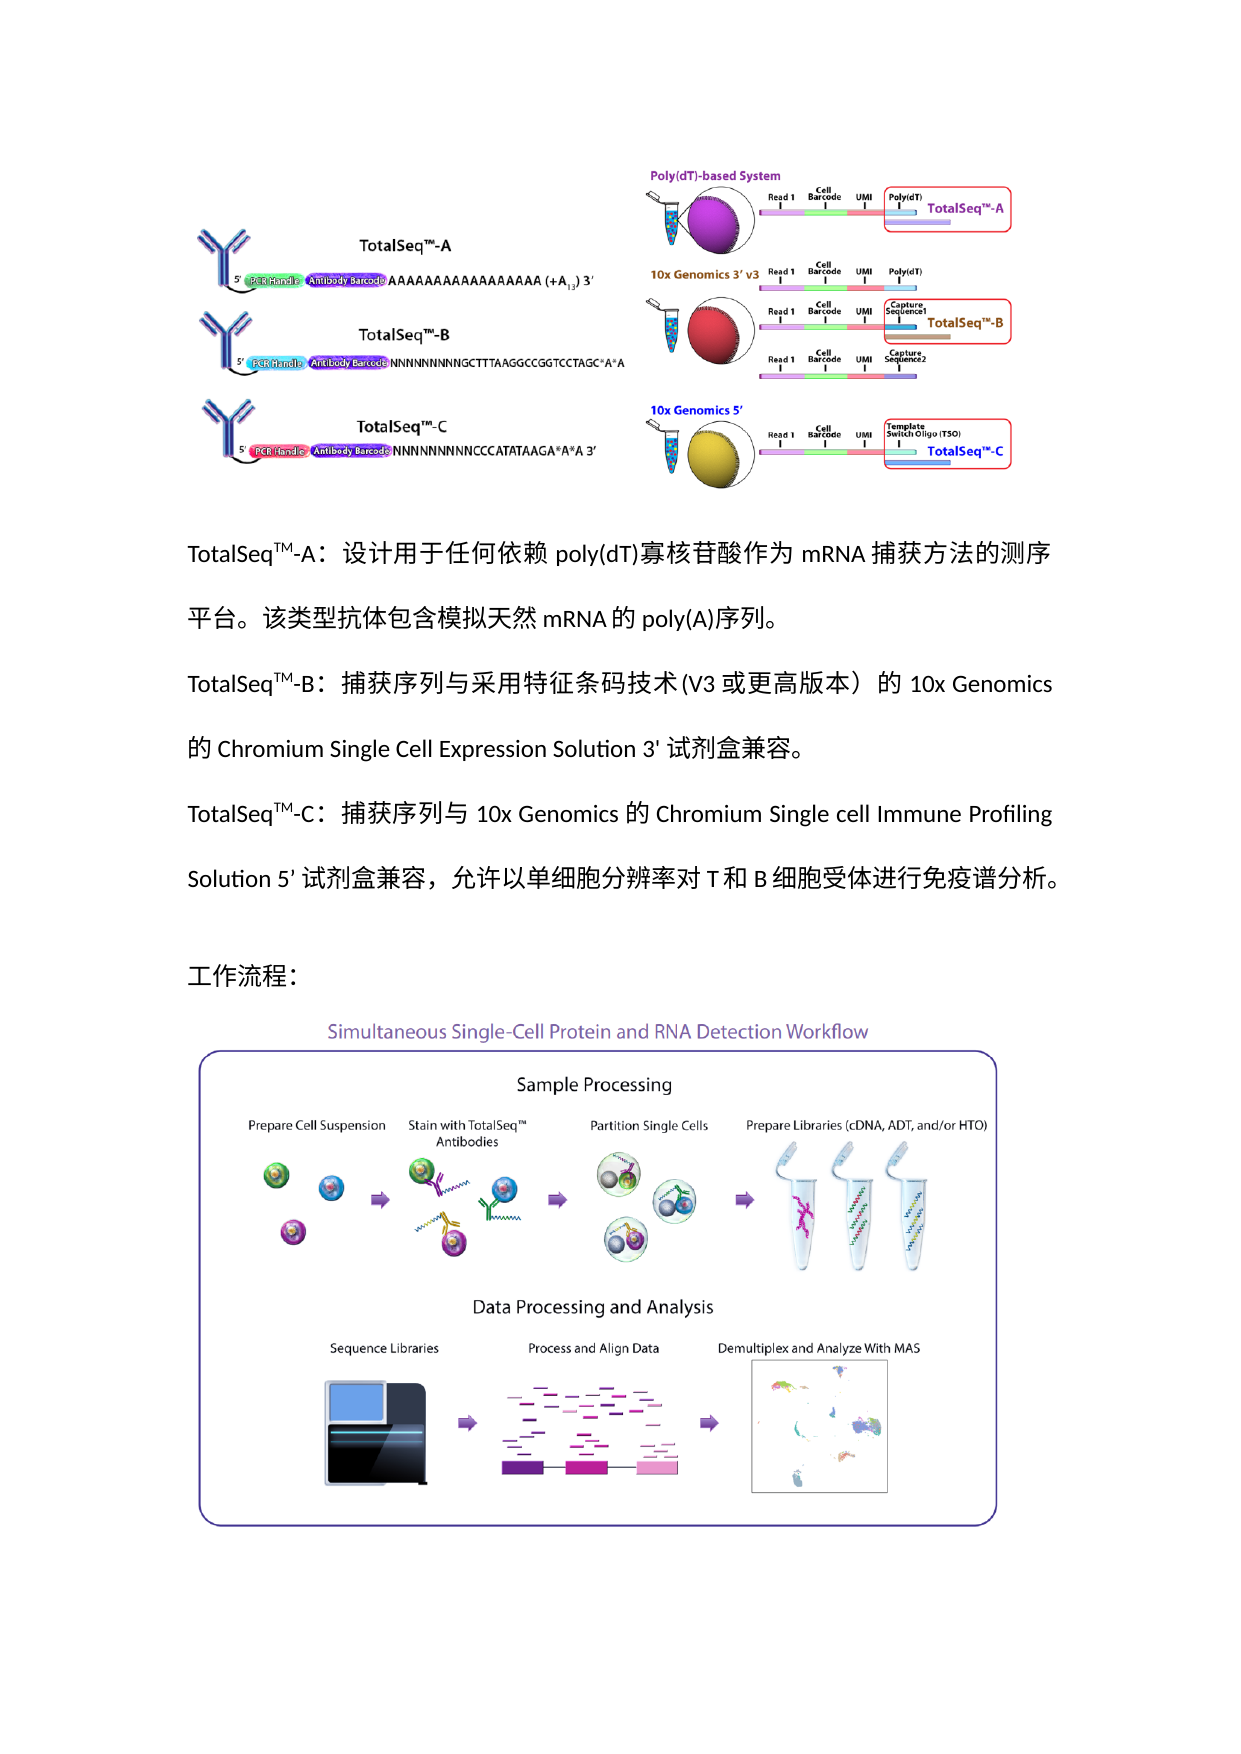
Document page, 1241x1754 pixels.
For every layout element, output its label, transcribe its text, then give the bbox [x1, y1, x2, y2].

picture [187, 162, 1033, 499]
picture [187, 1007, 1008, 1548]
text TotalSeqTM-B：捕获序列与采用特征条码技术(V3或更高版本）的10x Genomics的Chromium Single Cell Expression Solution 3' 试剂盒兼容。 [187, 649, 1053, 779]
text TotalSeqTM-A：设计用于任何依赖poly(dT)寡核苷酸作为mRNA捕获方法的测序平台。该类型抗体包含模拟天然mRNA的poly(A)序列。 [187, 519, 1053, 649]
text TotalSeqTM-C：捕获序列与10x Genomics的Chromium Single cell Immune Profiling Solution 5’ 试剂盒兼容，允许以单细胞分辨率对T和B细胞受体进行免疫谱分析。 [187, 779, 1053, 909]
text 工作流程： [187, 942, 1053, 1007]
